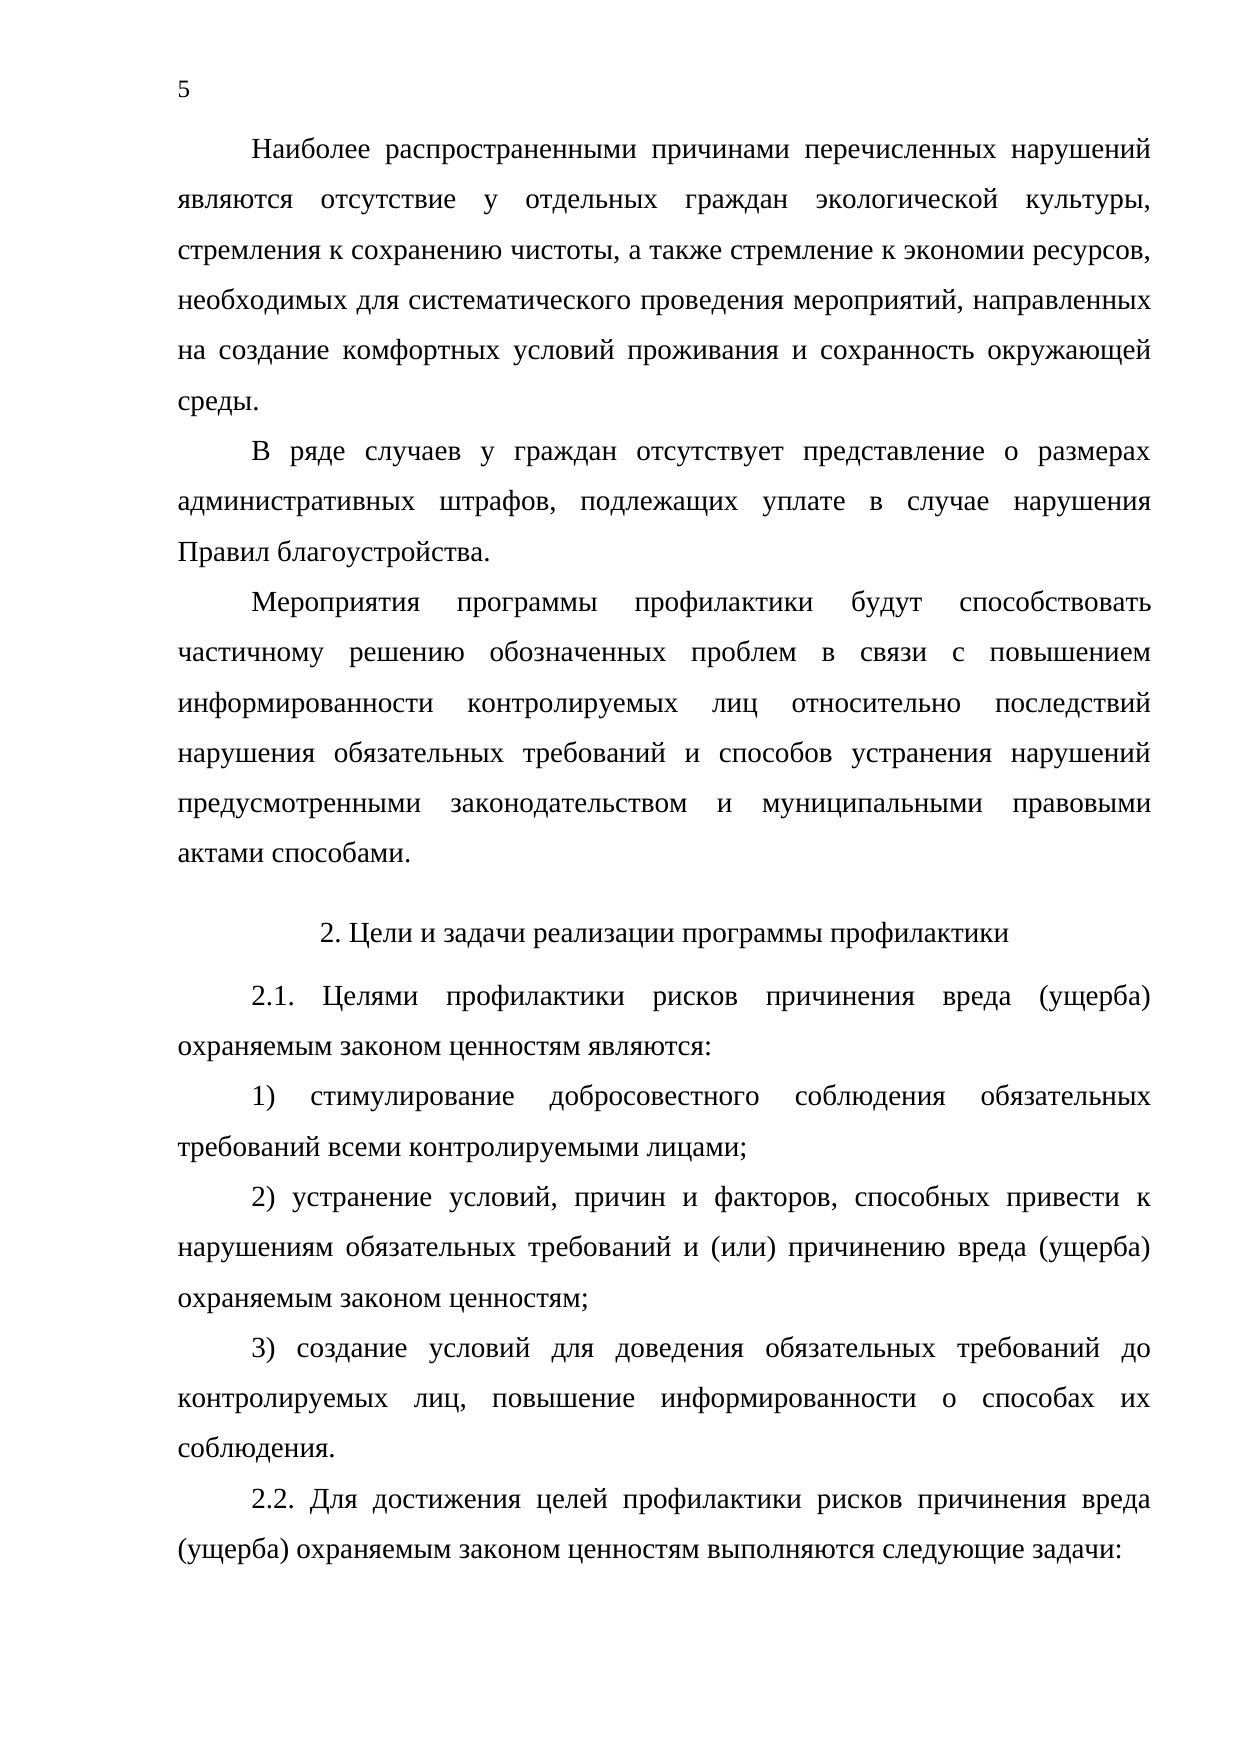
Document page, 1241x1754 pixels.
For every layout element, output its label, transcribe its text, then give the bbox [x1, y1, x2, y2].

text Мероприятия программы профилактики будут способствовать частичному решению обозначенных проблем в связи с повышением информированности контролируемых лиц относительно последствий нарушения обязательных требований и способов устранения нарушений предусмотренными законодательством и муниципальными правовыми актами способами. [177, 584, 1152, 869]
text В ряде случаев у граждан отсутствует представление о размерах административных штрафов, подлежащих уплате в случае нарушения Правил благоустройства. [177, 433, 1152, 567]
text Наиболее распространенными причинами перечисленных нарушений являются отсутствие у отдельных граждан экологической культуры, стремления к сохранению чистоты, а также стремление к экономии ресурсов, необходимых для систематического проведения мероприятий, направленных на создание комфортных условий проживания и сохранность окружающей среды. [177, 131, 1152, 416]
text 3) создание условий для доведения обязательных требований до контролируемых лиц, повышение информированности о способах их соблюдения. [177, 1330, 1152, 1464]
text 1) стимулирование добросовестного соблюдения обязательных требований всеми контролируемыми лицами; [177, 1078, 1152, 1162]
text 2.2. Для достижения целей профилактики рисков причинения вреда (ущерба) охраняемым законом ценностям выполняются следующие задачи: [177, 1481, 1152, 1565]
text 2. Цели и задачи реализации программы профилактики [177, 915, 1152, 949]
text 2) устранение условий, причин и факторов, способных привести к нарушениям обязательных требований и (или) причинению вреда (ущерба) охраняемым законом ценностям; [177, 1179, 1152, 1313]
text 2.1. Целями профилактики рисков причинения вреда (ущерба) охраняемым законом ценностям являются: [177, 978, 1152, 1062]
